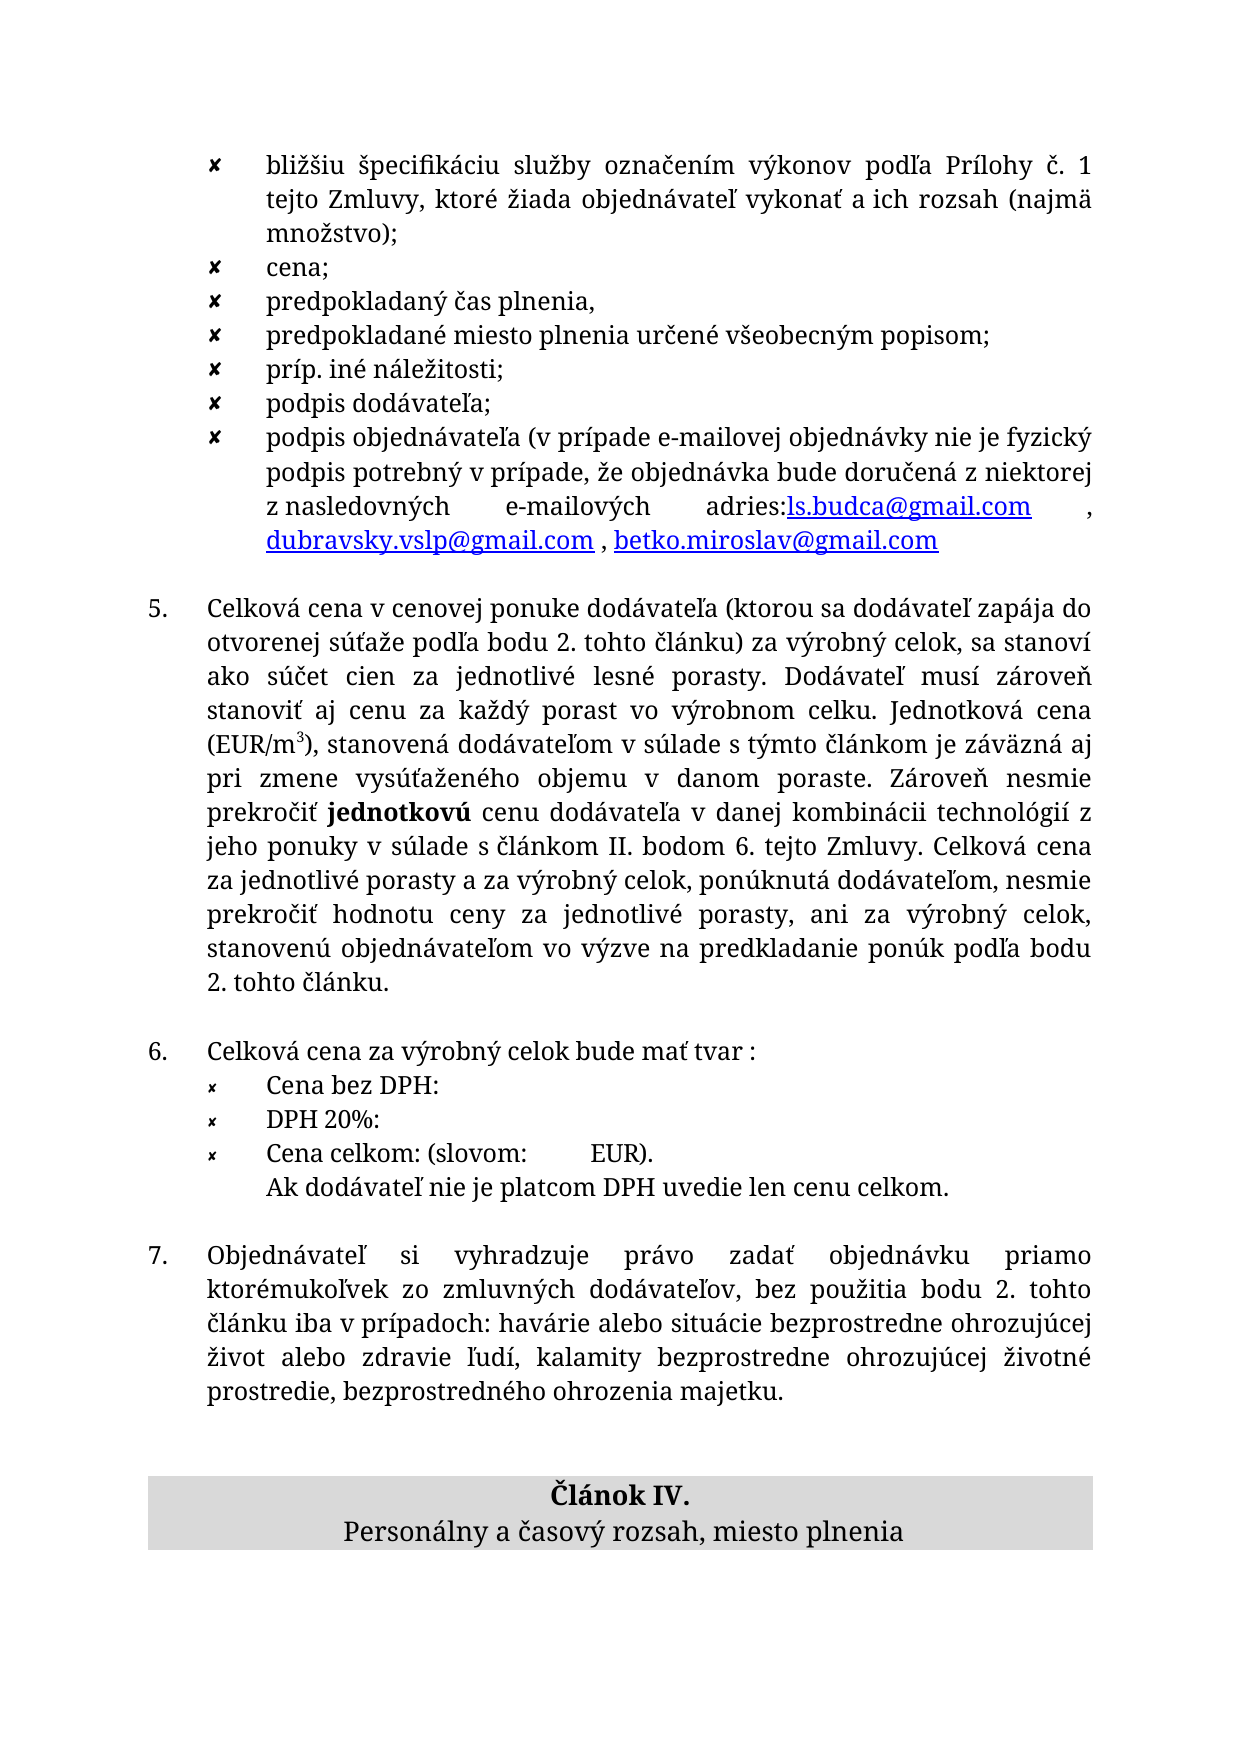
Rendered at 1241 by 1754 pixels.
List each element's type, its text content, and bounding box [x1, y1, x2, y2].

list cena; [207, 250, 1093, 284]
list podpis dodávateľa; [207, 386, 1093, 420]
list Cena bez DPH: [207, 1067, 1093, 1101]
list Celková cena za výrobný celok bude mať tvar : [148, 1033, 1093, 1067]
list bližšiu špecifikáciu služby označením výkonov podľa Prílohy č. 1 tejto Zmluvy, ktoré žiada objednávateľ vykonať a ich rozsah (najmä množstvo); [207, 148, 1093, 250]
text Personálny a časový rozsah, miesto plnenia [148, 1513, 1093, 1550]
text Článok IV. [148, 1476, 1093, 1513]
list predpokladaný čas plnenia, [207, 284, 1093, 318]
list príp. iné náležitosti; [207, 352, 1093, 386]
list Objednávateľ si vyhradzuje právo zadať objednávku priamo ktorémukoľvek zo zmluvných dodávateľov, bez použitia bodu 2. tohto článku iba v prípadoch: havárie alebo situácie bezprostredne ohrozujúcej život alebo zdravie ľudí, kalamity bezprostredne ohrozujúcej životné prostredie, bezprostredného ohrozenia majetku. [148, 1238, 1093, 1408]
list Celková cena v cenovej ponuke dodávateľa (ktorou sa dodávateľ zapája do otvorenej súťaže podľa bodu 2. tohto článku) za výrobný celok, sa stanoví ako súčet cien za jednotlivé lesné porasty. Dodávateľ musí zároveň stanoviť aj cenu za každý porast vo výrobnom celku. Jednotková cena (EUR/m3), stanovená dodávateľom v súlade s týmto článkom je záväzná aj pri zmene vysúťaženého objemu v danom poraste. Zároveň nesmie prekročiť jednotkovú cenu dodávateľa v danej kombinácii technológií z jeho ponuky v súlade s článkom II. bodom 6. tejto Zmluvy. Celková cena za jednotlivé porasty a za výrobný celok, ponúknutá dodávateľom, nesmie prekročiť hodnotu ceny za jednotlivé porasty, ani za výrobný celok, stanovenú objednávateľom vo výzve na predkladanie ponúk podľa bodu 2. tohto článku. [148, 590, 1093, 999]
list podpis objednávateľa (v prípade e-mailovej objednávky nie je fyzický podpis potrebný v prípade, že objednávka bude doručená z niektorej z nasledovných e-mailových adries:ls.budca@gmail.com , dubravsky.vslp@gmail.com , betko.miroslav@gmail.com [207, 420, 1093, 556]
list predpokladané miesto plnenia určené všeobecným popisom; [207, 318, 1093, 352]
list DPH 20%: [207, 1101, 1093, 1135]
text Ak dodávateľ nie je platcom DPH uvedie len cenu celkom. [266, 1169, 1093, 1203]
list Cena celkom: (slovom: EUR). [207, 1135, 1093, 1169]
